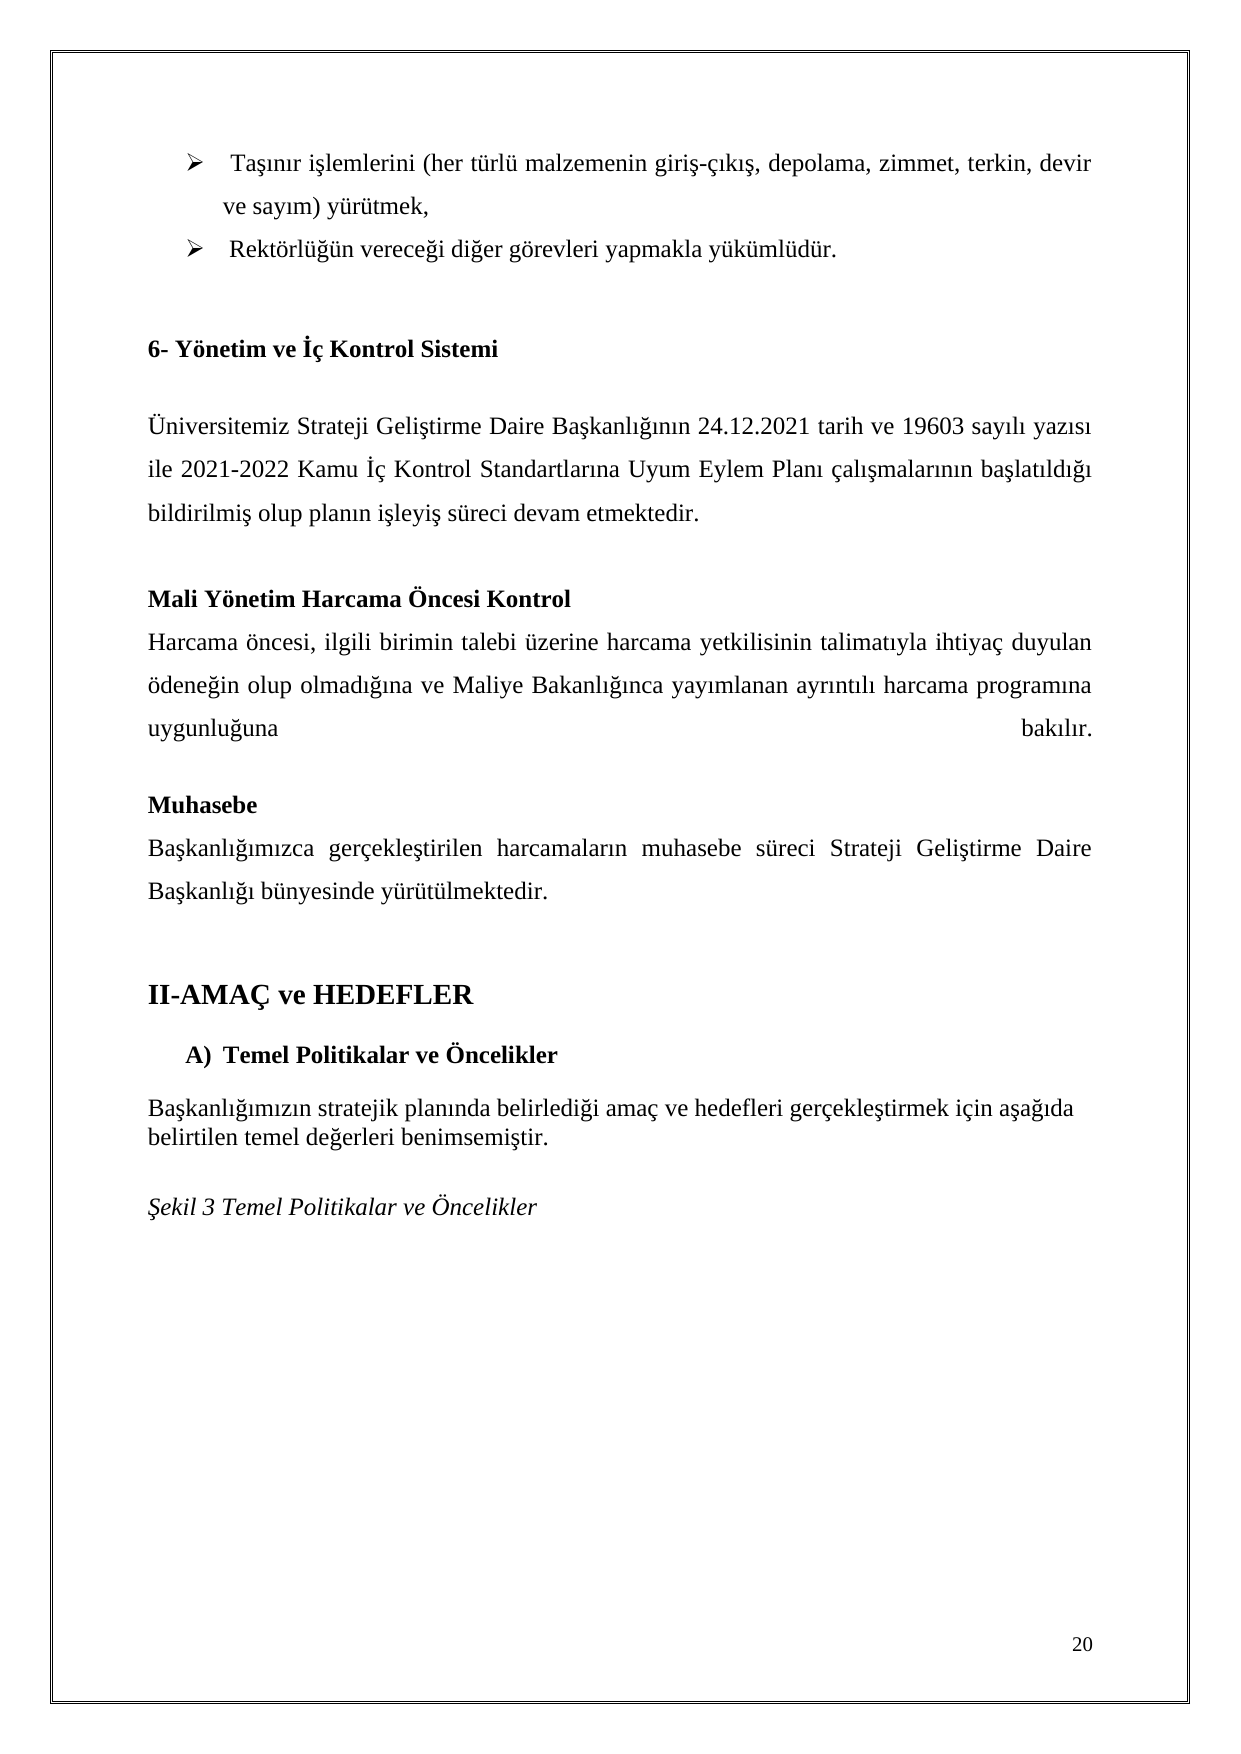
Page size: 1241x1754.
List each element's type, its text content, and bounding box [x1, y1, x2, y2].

text Başkanlığımızın stratejik planında belirlediği amaç ve hedefleri gerçekleştirmek için aşağıda belirtilen temel değerleri benimsemiştir. [148, 1093, 1093, 1150]
list Rektörlüğün vereceği diğer görevleri yapmakla yükümlüdür. [185, 234, 1093, 263]
text Başkanlığımızca gerçekleştirilen harcamaların muhasebe süreci Strateji Geliştirme Daire Başkanlığı bünyesinde yürütülmektedir. [148, 833, 1093, 905]
list Taşınır işlemlerini (her türlü malzemenin giriş-çıkış, depolama, zimmet, terkin, devir ve sayım) yürütmek, [185, 148, 1093, 219]
subtitle Temel Politikalar ve Öncelikler [185, 1040, 1093, 1069]
subtitle II-AMAÇ ve HEDEFLER [148, 977, 1093, 1011]
text Üniversitemiz Strateji Geliştirme Daire Başkanlığının 24.12.2021 tarih ve 19603 sayılı yazısı ile 2021-2022 Kamu İç Kontrol Standartlarına Uyum Eylem Planı çalışmalarının başlatıldığı bildirilmiş olup planın işleyiş süreci devam etmektedir. [148, 411, 1093, 526]
text Harcama öncesi, ilgili birimin talebi üzerine harcama yetkilisinin talimatıyla ihtiyaç duyulan ödeneğin olup olmadığına ve Maliye Bakanlığınca yayımlanan ayrıntılı harcama programına uygunluğuna bakılır. [148, 627, 1093, 778]
text Mali Yönetim Harcama Öncesi Kontrol [148, 584, 1093, 613]
text Muhasebe [148, 790, 1093, 819]
subtitle 6- Yönetim ve İç Kontrol Sistemi [148, 334, 1093, 363]
